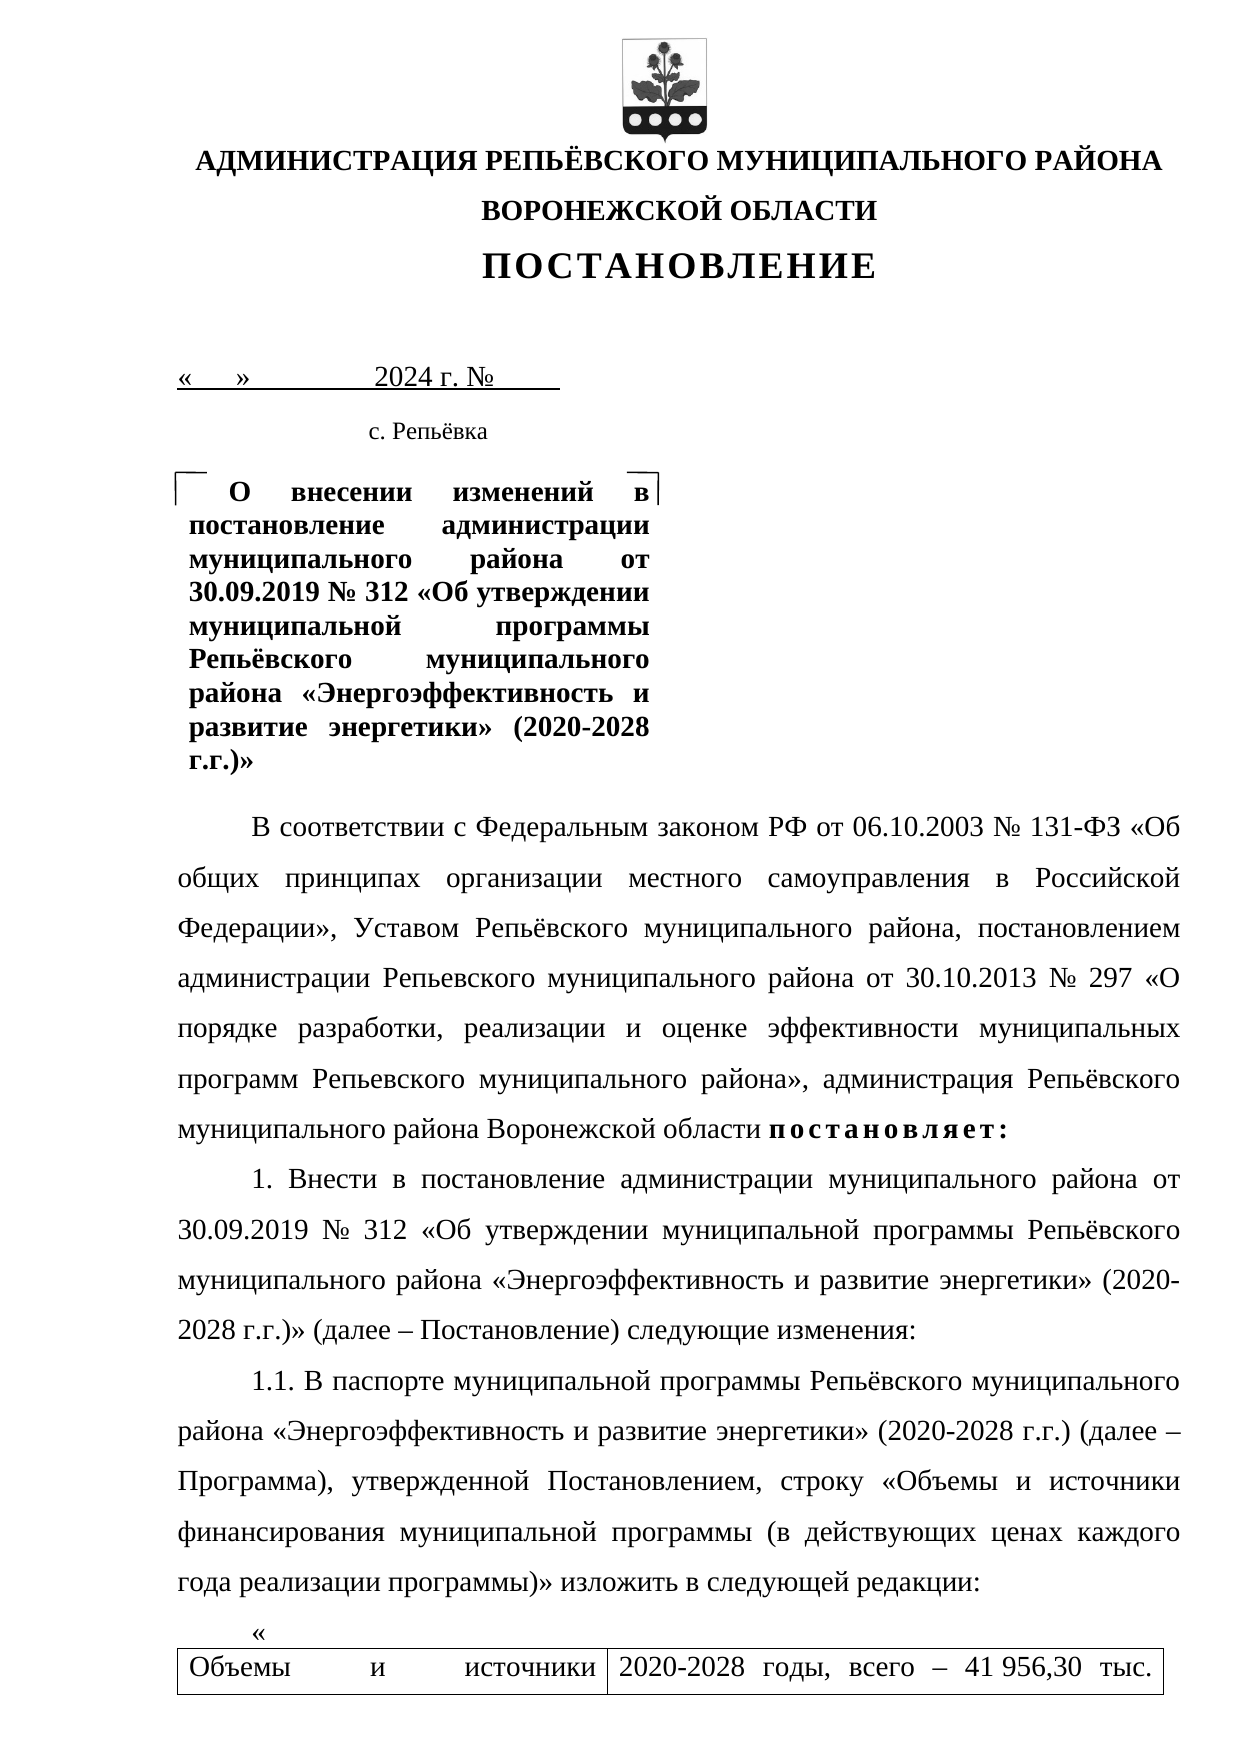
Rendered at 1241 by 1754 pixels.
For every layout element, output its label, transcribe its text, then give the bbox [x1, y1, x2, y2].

text с. Репьёвка [177, 416, 679, 445]
text « [177, 1614, 1181, 1648]
text 1. Внести в постановление администрации муниципального района от 30.09.2019 № 312 «Об утверждении муниципальной программы Репьёвского муниципального района «Энергоэффективность и развитие энергетики» (2020-2028 г.г.)» (далее – Постановление) следующие изменения: [177, 1162, 1181, 1346]
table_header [608, 1649, 1163, 1694]
text 1.1. В паспорте муниципальной программы Репьёвского муниципального района «Энергоэффективность и развитие энергетики» (2020-2028 г.г.) (далее – Программа), утвержденной Постановлением, строку «Объемы и источники финансирования муниципальной программы (в действующих ценах каждого года реализации программы)» изложить в следующей редакции: [177, 1363, 1181, 1598]
text « » 2024 г. № [177, 359, 709, 392]
text ПОСТАНОВЛЕНИЕ [177, 244, 1181, 287]
picture [620, 37, 709, 144]
table_header О внесении изменений в постановление администрации муниципального района от 30.09.2019 № 312 «Об утверждении муниципальной программы Репьёвского муниципального района «Энергоэффективность и развитие энергетики» (2020-2028 г.г.)» [177, 474, 661, 776]
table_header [178, 1649, 607, 1694]
text АДМИНИСТРАЦИЯ РЕПЬЁВСКОГО МУНИЦИПАЛЬНОГО РАЙОНА ВОРОНЕЖСКОЙ ОБЛАСТИ [177, 143, 1181, 227]
text В соответствии с Федеральным законом РФ от 06.10.2003 № 131-ФЗ «Об общих принципах организации местного самоуправления в Российской Федерации», Уставом Репьёвского муниципального района, постановлением администрации Репьевского муниципального района от 30.10.2013 № 297 «О порядке разработки, реализации и оценке эффективности муниципальных программ Репьевского муниципального района», администрация Репьёвского муниципального района Воронежской области постановляет: [177, 809, 1181, 1145]
